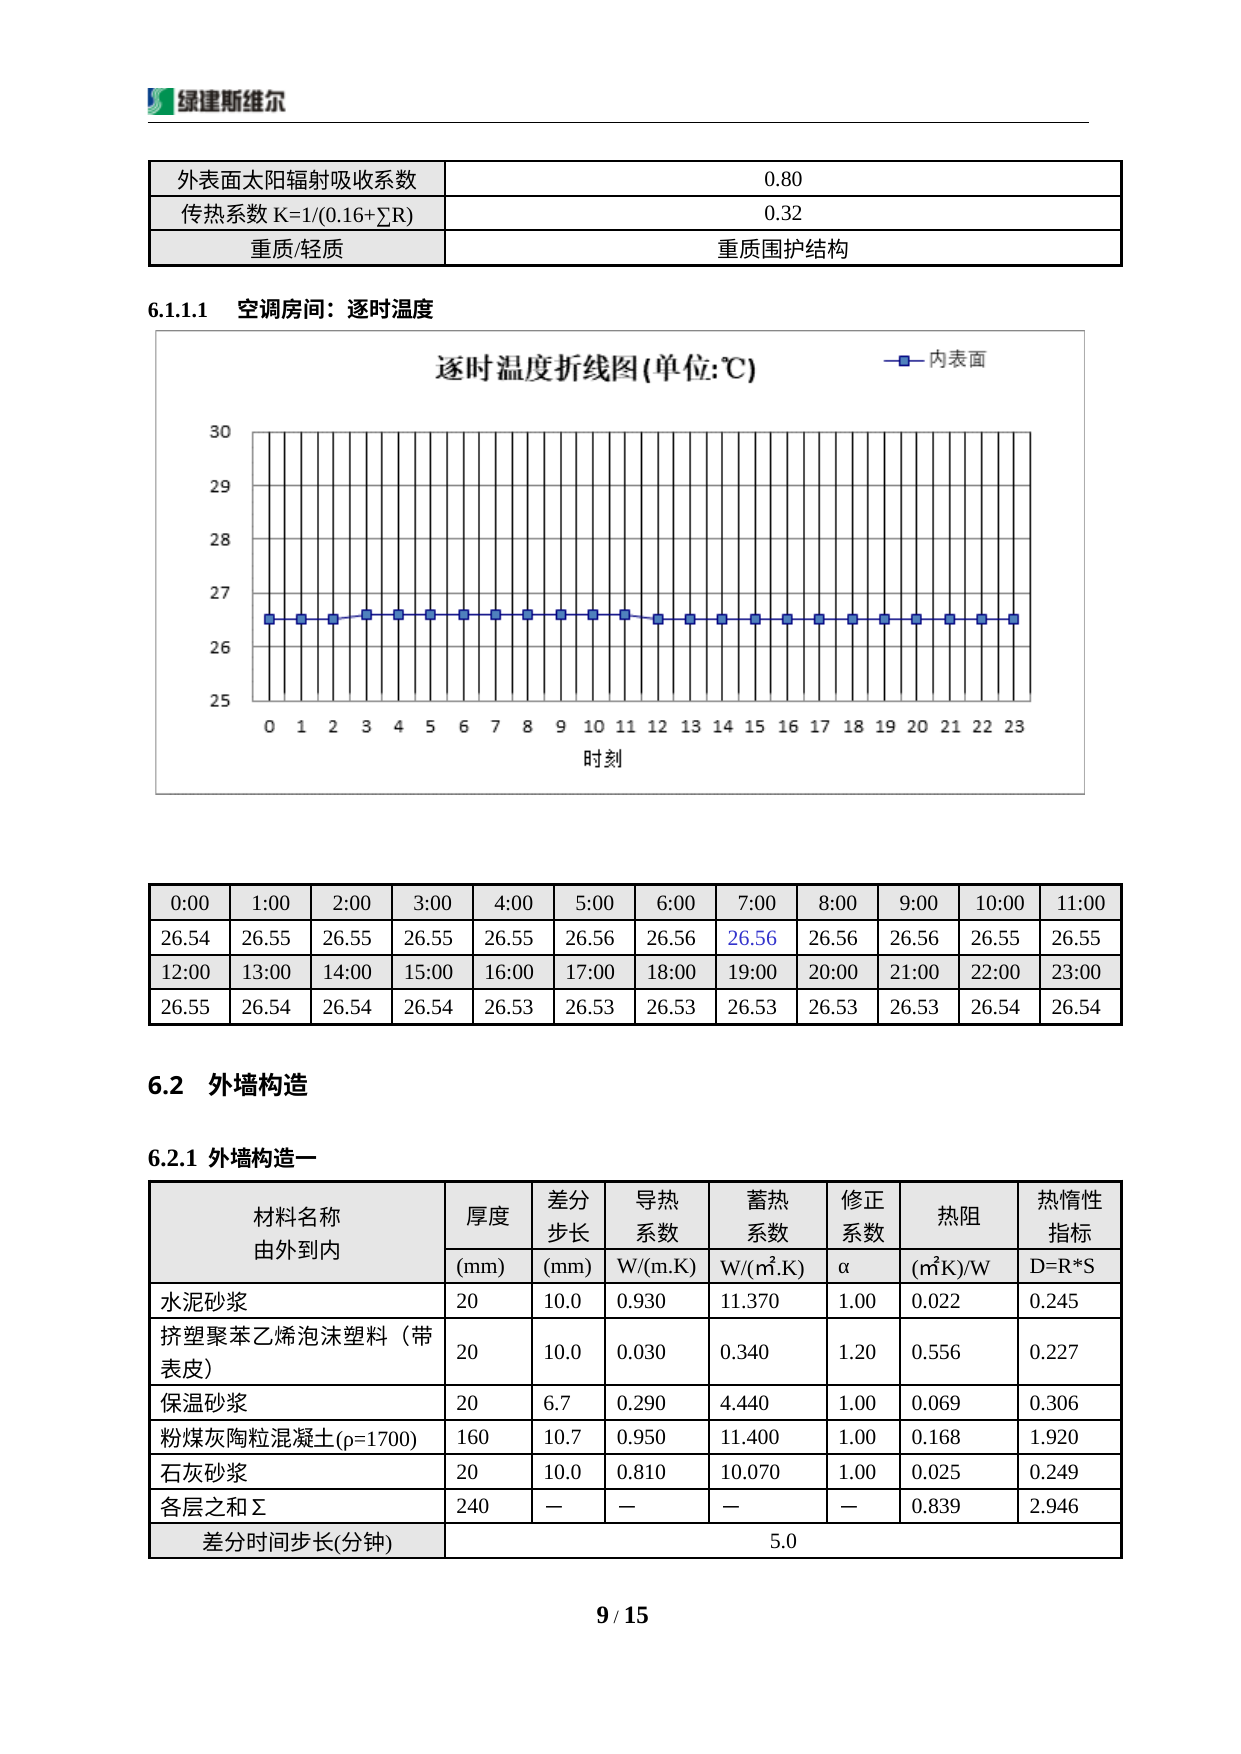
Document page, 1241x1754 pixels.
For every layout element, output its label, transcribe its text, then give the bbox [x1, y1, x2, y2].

subtitle 空调房间：逐时温度 [148, 292, 1092, 324]
table_cell 挤塑聚苯乙烯泡沫塑料（带表皮） [151, 1319, 444, 1384]
table_cell 1.00 [828, 1284, 899, 1317]
table_cell 0.290 [606, 1386, 708, 1418]
table_cell (mm) [533, 1250, 604, 1282]
table_cell 1.00 [828, 1455, 899, 1488]
table_cell 26.53 [474, 990, 553, 1023]
table_cell 0.069 [901, 1386, 1017, 1418]
table_cell 18:00 [636, 956, 715, 988]
table_header 11:00 [1041, 886, 1120, 919]
table_cell 1.00 [828, 1421, 899, 1453]
table_header 材料名称 由外到内 [151, 1183, 444, 1282]
table_cell 26.53 [798, 990, 877, 1023]
table_cell 26.54 [231, 990, 310, 1023]
subtitle 外墙构造一 [148, 1141, 1092, 1173]
table_cell 17:00 [555, 956, 634, 988]
table_cell 26.56 [879, 921, 958, 953]
table_cell 11.400 [710, 1421, 826, 1453]
table_cell 0.025 [901, 1455, 1017, 1488]
table_cell 0.306 [1019, 1386, 1120, 1418]
table_cell 1.00 [828, 1386, 899, 1418]
table_cell 26.55 [474, 921, 553, 953]
table_cell 26.56 [636, 921, 715, 953]
table_cell 26.54 [1041, 990, 1120, 1023]
table_cell α [828, 1250, 899, 1282]
table_cell 26.54 [151, 921, 229, 953]
table_cell 26.55 [1041, 921, 1120, 953]
table_cell 26.53 [636, 990, 715, 1023]
table_cell 保温砂浆 [151, 1386, 444, 1418]
table_cell 240 [446, 1490, 531, 1522]
table_cell 26.56 [555, 921, 634, 953]
table_cell 12:00 [151, 956, 229, 988]
table_cell 重质/轻质 [151, 231, 444, 264]
table_cell 0.249 [1019, 1455, 1120, 1488]
table_header 4:00 [474, 886, 553, 919]
table_cell － [606, 1490, 708, 1522]
table_cell 0.227 [1019, 1319, 1120, 1384]
table_cell 23:00 [1041, 956, 1120, 988]
table_cell 0.930 [606, 1284, 708, 1317]
table_header 热阻 [901, 1183, 1017, 1248]
table_header 6:00 [636, 886, 715, 919]
table_cell 0.556 [901, 1319, 1017, 1384]
table_cell 重质围护结构 [446, 231, 1120, 264]
picture [147, 88, 289, 115]
table_cell 26.53 [879, 990, 958, 1023]
table_cell 5.0 [446, 1524, 1120, 1557]
table_cell 0.245 [1019, 1284, 1120, 1317]
table_cell 1.920 [1019, 1421, 1120, 1453]
table_cell 10.070 [710, 1455, 826, 1488]
table_cell － [828, 1490, 899, 1522]
table_cell － [533, 1490, 604, 1522]
table_cell 26.54 [960, 990, 1039, 1023]
table_header 热惰性 指标 [1019, 1183, 1120, 1248]
table_header 3:00 [393, 886, 472, 919]
table_header 差分 步长 [533, 1183, 604, 1248]
table_cell 0.022 [901, 1284, 1017, 1317]
table_cell 各层之和∑ [151, 1490, 444, 1522]
table_cell 粉煤灰陶粒混凝土(ρ=1700) [151, 1421, 444, 1453]
table_cell 26.53 [555, 990, 634, 1023]
table_cell 19:00 [717, 956, 796, 988]
table_cell － [710, 1490, 826, 1522]
table_cell 20 [446, 1319, 531, 1384]
table_cell 0.810 [606, 1455, 708, 1488]
table_cell 26.54 [312, 990, 391, 1023]
table_cell 26.55 [312, 921, 391, 953]
table_header 厚度 [446, 1183, 531, 1248]
table_header 修正 系数 [828, 1183, 899, 1248]
table_cell 14:00 [312, 956, 391, 988]
table_cell 22:00 [960, 956, 1039, 988]
table_cell 水泥砂浆 [151, 1284, 444, 1317]
table_cell 0.80 [446, 162, 1120, 195]
table_cell 0.839 [901, 1490, 1017, 1522]
table_cell 1.20 [828, 1319, 899, 1384]
table_cell 外表面太阳辐射吸收系数 [151, 162, 444, 195]
table_header 7:00 [717, 886, 796, 919]
subtitle 外墙构造 [148, 1051, 1092, 1116]
table_cell 20 [446, 1386, 531, 1418]
table_cell 0.030 [606, 1319, 708, 1384]
table_cell 26.55 [960, 921, 1039, 953]
table_header 9:00 [879, 886, 958, 919]
table_cell 26.55 [151, 990, 229, 1023]
table_cell W/(m.K) [606, 1250, 708, 1282]
table_cell 10.0 [533, 1455, 604, 1488]
table_cell W/(㎡.K) [710, 1250, 826, 1282]
table_header 8:00 [798, 886, 877, 919]
table_header 0:00 [151, 886, 229, 919]
table_header 1:00 [231, 886, 310, 919]
table_cell 20 [446, 1284, 531, 1317]
table_cell 6.7 [533, 1386, 604, 1418]
table_cell (mm) [446, 1250, 531, 1282]
table_cell 10.7 [533, 1421, 604, 1453]
table_cell 0.340 [710, 1319, 826, 1384]
table_cell 26.56 [717, 921, 796, 953]
table_cell 0.168 [901, 1421, 1017, 1453]
table_cell 160 [446, 1421, 531, 1453]
table_cell 传热系数K=1/(0.16+∑R) [151, 197, 444, 229]
table_cell 10.0 [533, 1319, 604, 1384]
table_cell D=R*S [1019, 1250, 1120, 1282]
table_cell 20:00 [798, 956, 877, 988]
table_cell 26.56 [798, 921, 877, 953]
table_cell 4.440 [710, 1386, 826, 1418]
table_cell 26.54 [393, 990, 472, 1023]
table_cell 13:00 [231, 956, 310, 988]
table_cell 石灰砂浆 [151, 1455, 444, 1488]
table_header 5:00 [555, 886, 634, 919]
table_cell 2.946 [1019, 1490, 1120, 1522]
table_cell 10.0 [533, 1284, 604, 1317]
table_header 导热 系数 [606, 1183, 708, 1248]
table_cell 26.55 [393, 921, 472, 953]
table_cell 26.55 [231, 921, 310, 953]
table_cell 20 [446, 1455, 531, 1488]
table_cell 16:00 [474, 956, 553, 988]
table_cell 21:00 [879, 956, 958, 988]
table_cell 0.950 [606, 1421, 708, 1453]
table_cell 15:00 [393, 956, 472, 988]
table_cell 26.53 [717, 990, 796, 1023]
table_header 10:00 [960, 886, 1039, 919]
table_header 2:00 [312, 886, 391, 919]
table_cell (㎡K)/W [901, 1250, 1017, 1282]
table_cell 0.32 [446, 197, 1120, 229]
table_header 蓄热 系数 [710, 1183, 826, 1248]
table_cell 差分时间步长(分钟) [151, 1524, 444, 1557]
picture [155, 330, 1085, 795]
table_cell 11.370 [710, 1284, 826, 1317]
